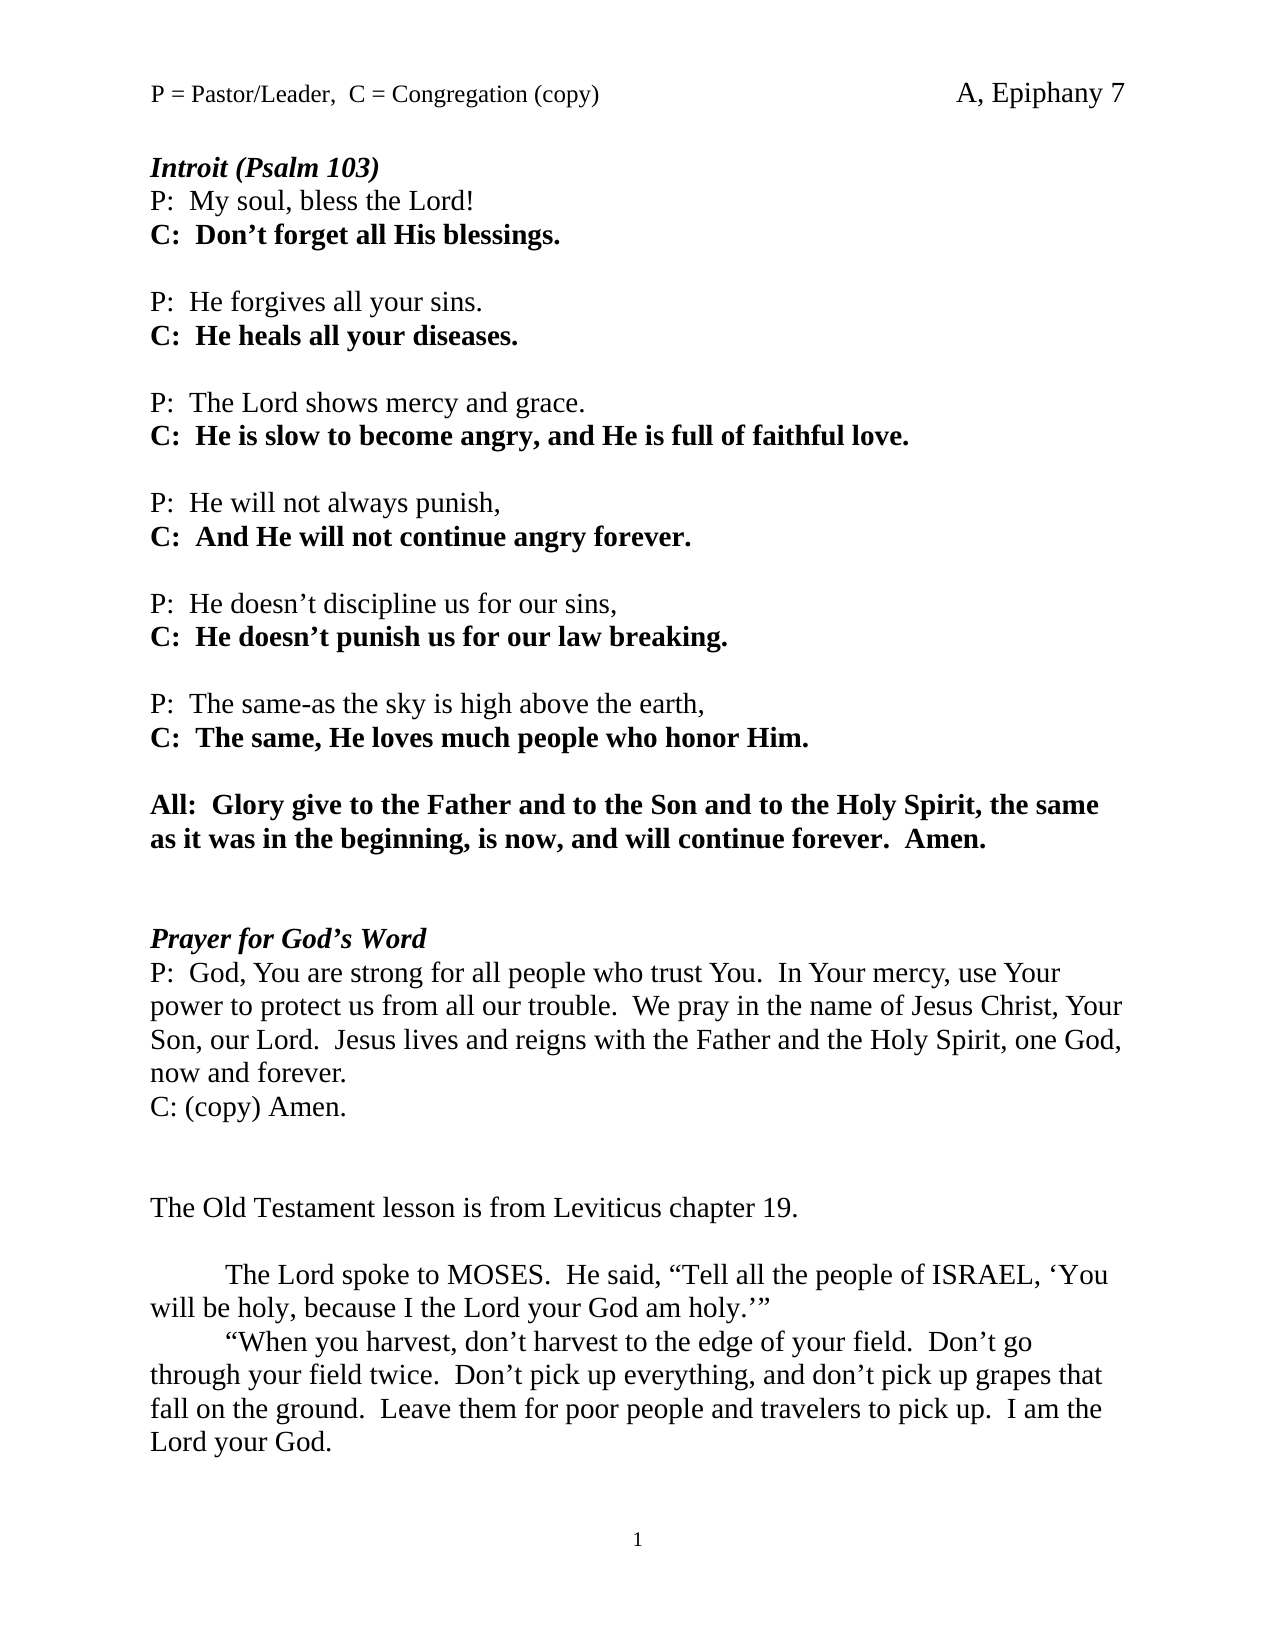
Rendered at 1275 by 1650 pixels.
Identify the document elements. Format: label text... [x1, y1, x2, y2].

text All: Glory give to the Father and to the Son and to the Holy Spirit, the same as it was in the beginning, is now, and will continue forever. Amen. [150, 787, 1125, 854]
text “When you harvest, don’t harvest to the edge of your field. Don’t go through your field twice. Don’t pick up everything, and don’t pick up grapes that fall on the ground. Leave them for poor people and travelers to pick up. I am the Lord your God. [150, 1324, 1125, 1458]
text P: He forgives all your sins. [150, 284, 1125, 318]
text C: Don’t forget all His blessings. [150, 217, 1125, 251]
text C: He doesn’t punish us for our law breaking. [150, 619, 1125, 653]
text C: He is slow to become angry, and He is full of faithful love. [150, 418, 1125, 452]
text P: The Lord shows mercy and grace. [150, 385, 1125, 418]
text P: My soul, bless the Lord! [150, 183, 1125, 217]
text P: The same-as the sky is high above the earth, [150, 687, 1125, 720]
text C: The same, He loves much people who honor Him. [150, 720, 1125, 754]
text P: God, You are strong for all people who trust You. In Your mercy, use Your power to protect us from all our trouble. We pray in the name of Jesus Christ, Your Son, our Lord. Jesus lives and reigns with the Father and the Holy Spirit, one God, now and forever. [150, 955, 1125, 1089]
text P: He doesn’t discipline us for our sins, [150, 586, 1125, 619]
text The Lord spoke to MOSES. He said, “Tell all the people of ISRAEL, ‘You will be holy, because I the Lord your God am holy.’” [150, 1257, 1125, 1324]
text C: He heals all your diseases. [150, 318, 1125, 351]
text Introit (Psalm 103) [150, 150, 1125, 183]
text P: He will not always punish, [150, 485, 1125, 519]
text C: (copy) Amen. [150, 1089, 1125, 1123]
text C: And He will not continue angry forever. [150, 519, 1125, 552]
text Prayer for God’s Word [150, 921, 1125, 955]
text The Old Testament lesson is from Leviticus chapter 19. [150, 1190, 1125, 1223]
